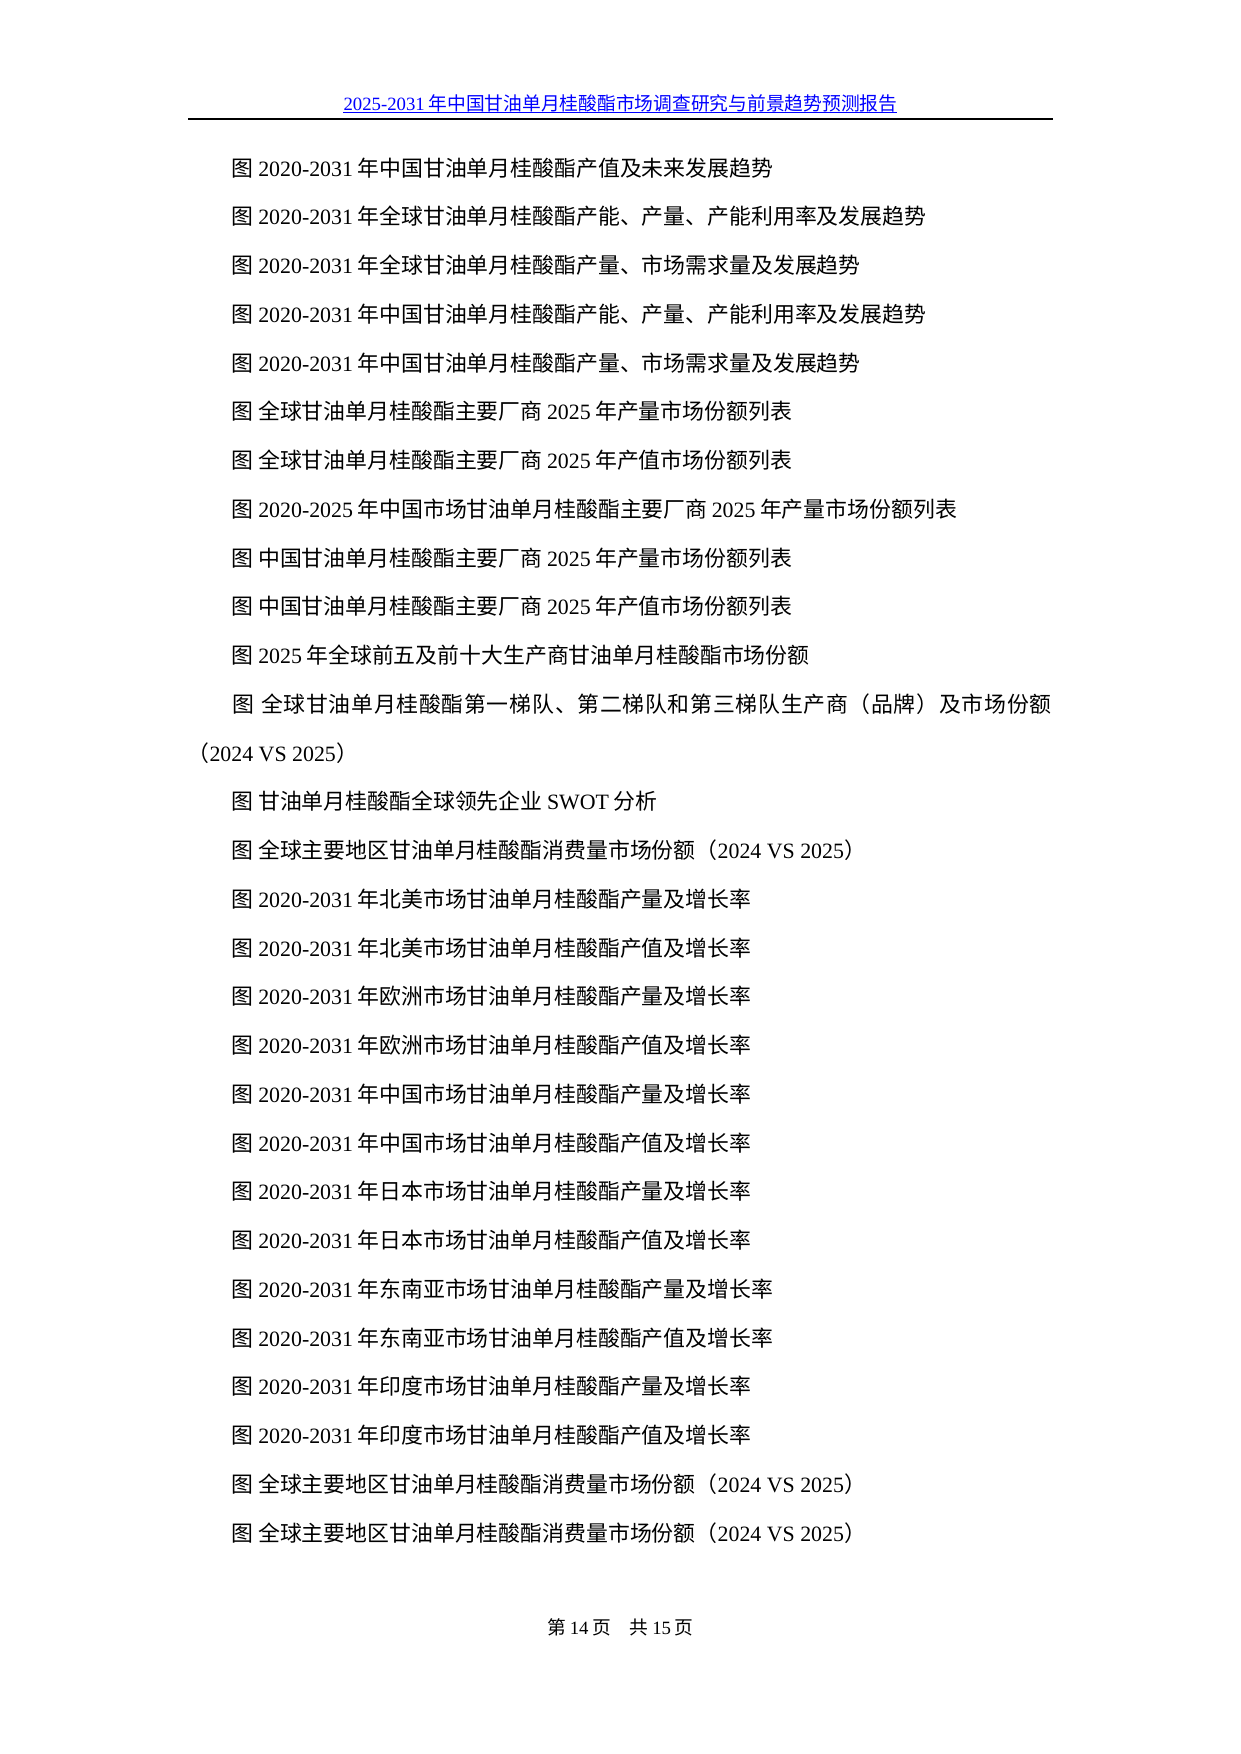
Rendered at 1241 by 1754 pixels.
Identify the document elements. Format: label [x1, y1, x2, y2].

text [187, 150, 1053, 1548]
